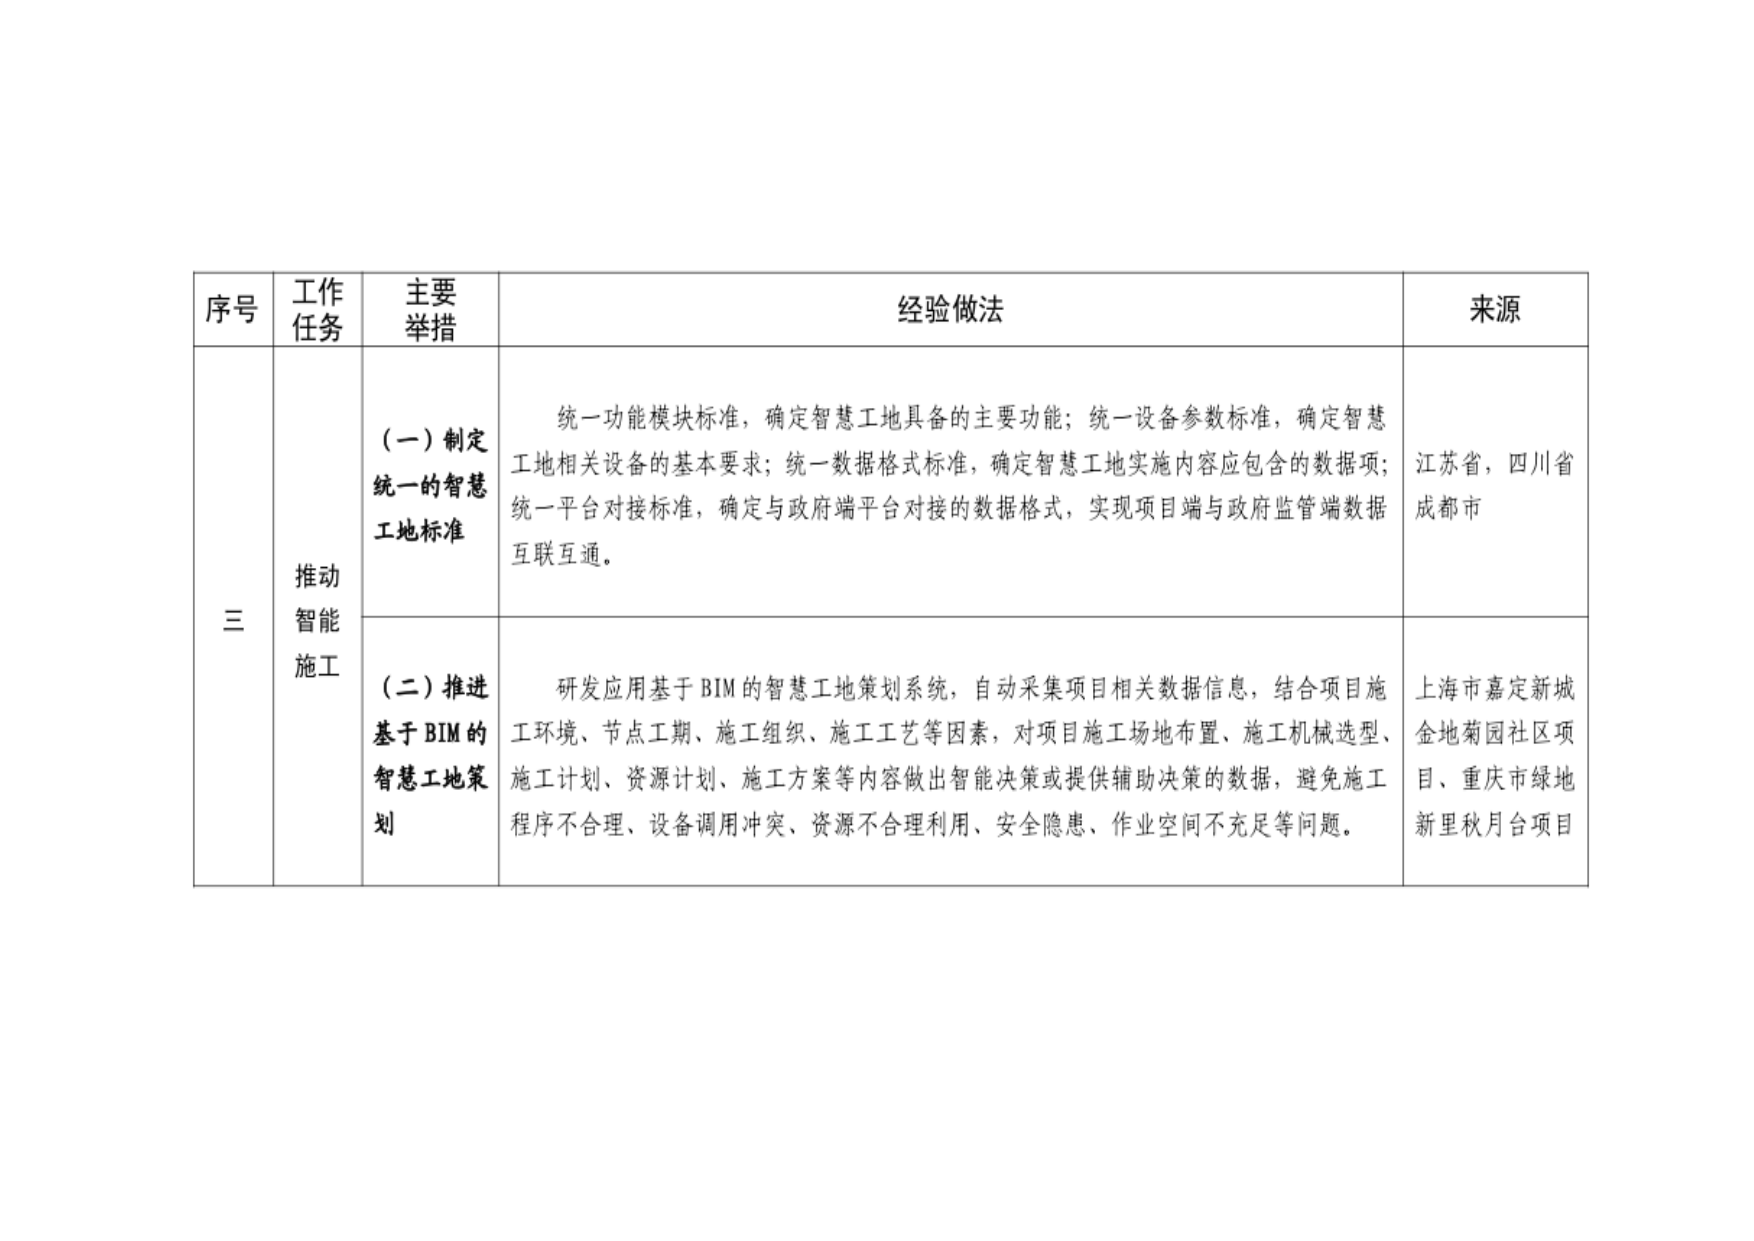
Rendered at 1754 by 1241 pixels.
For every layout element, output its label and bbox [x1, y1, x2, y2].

picture [150, 230, 1618, 984]
